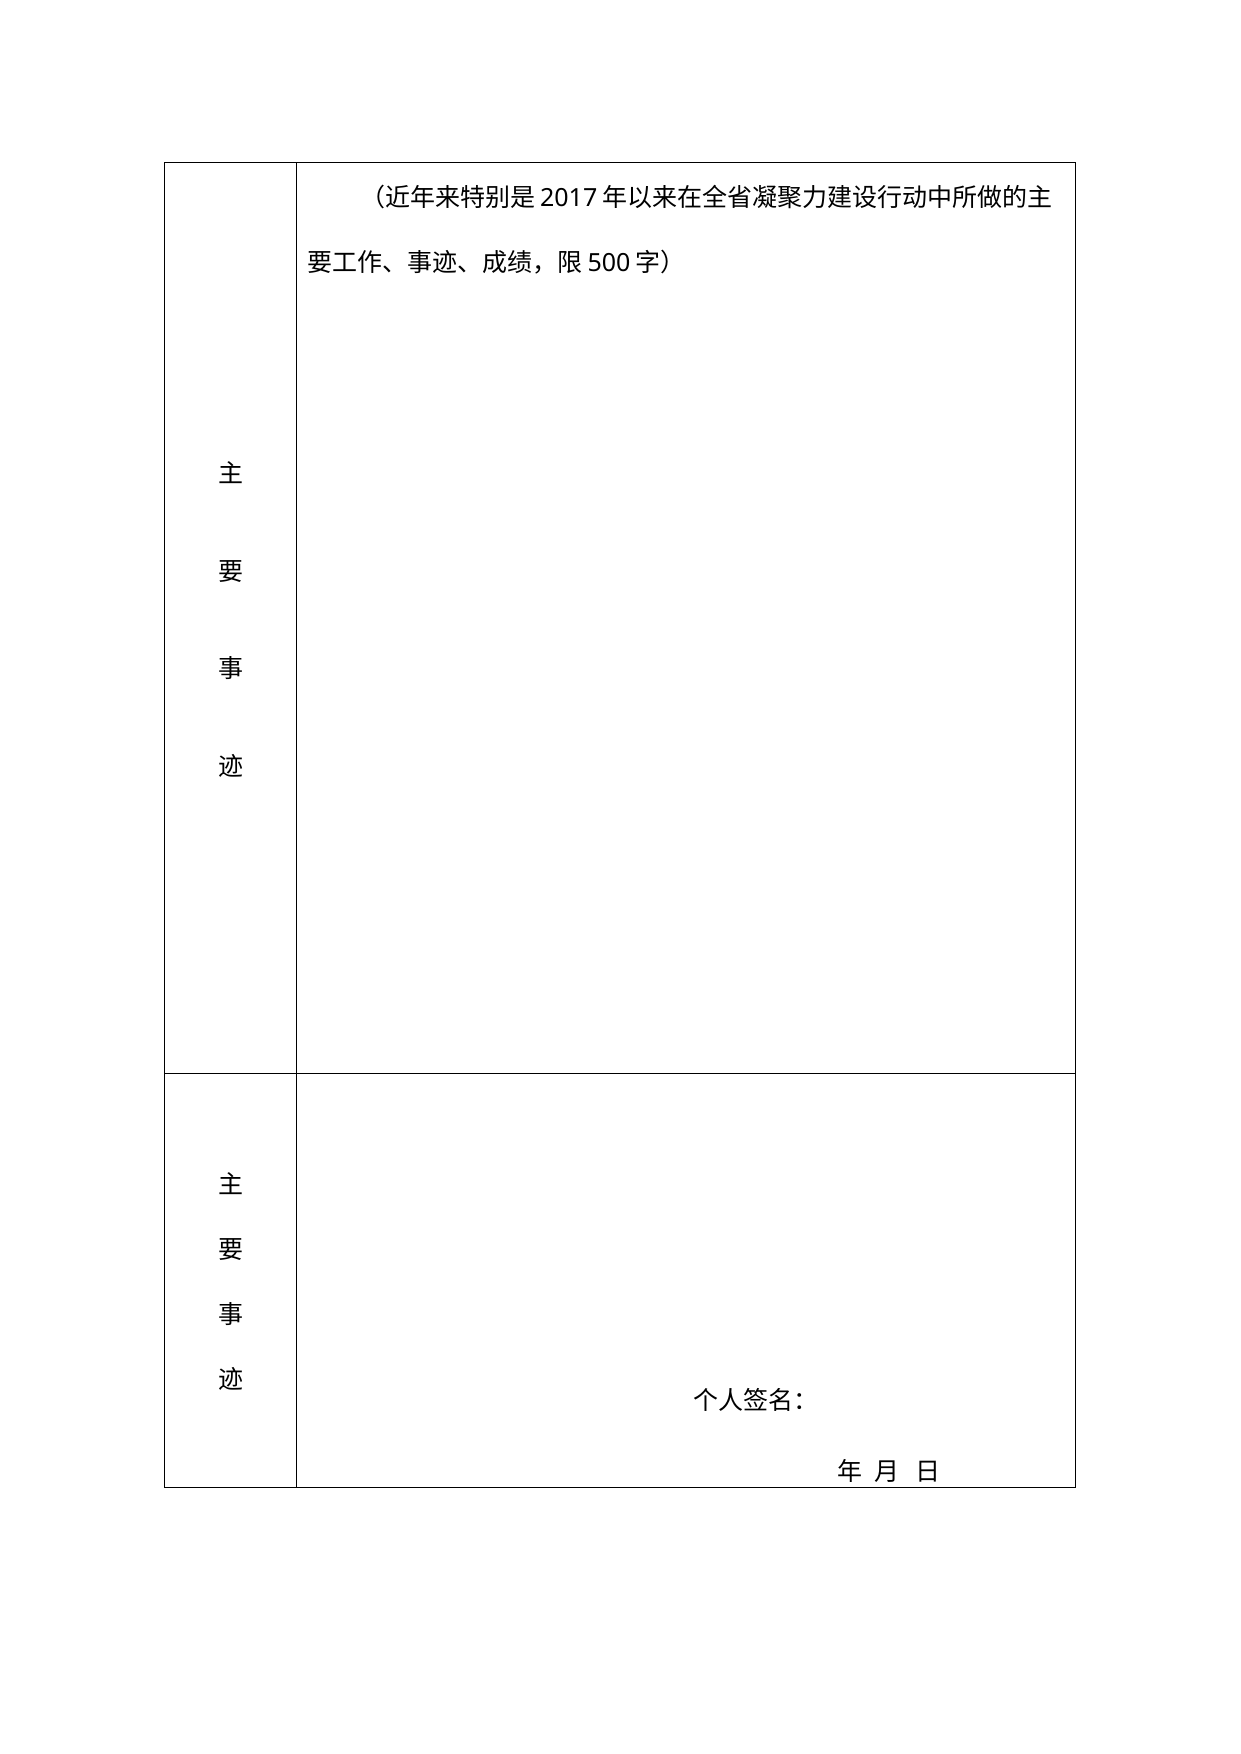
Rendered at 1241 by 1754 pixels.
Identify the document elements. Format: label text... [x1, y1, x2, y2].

table_cell （近年来特别是2017年以来在全省凝聚力建设行动中所做的主要工作、事迹、成绩，限500字） [297, 163, 1075, 1073]
table_cell 主 要 事 迹 [165, 163, 296, 1073]
table_cell 主 要 事 迹 [165, 1074, 296, 1487]
table_cell 个人签名： 年 月 日 [297, 1074, 1075, 1487]
